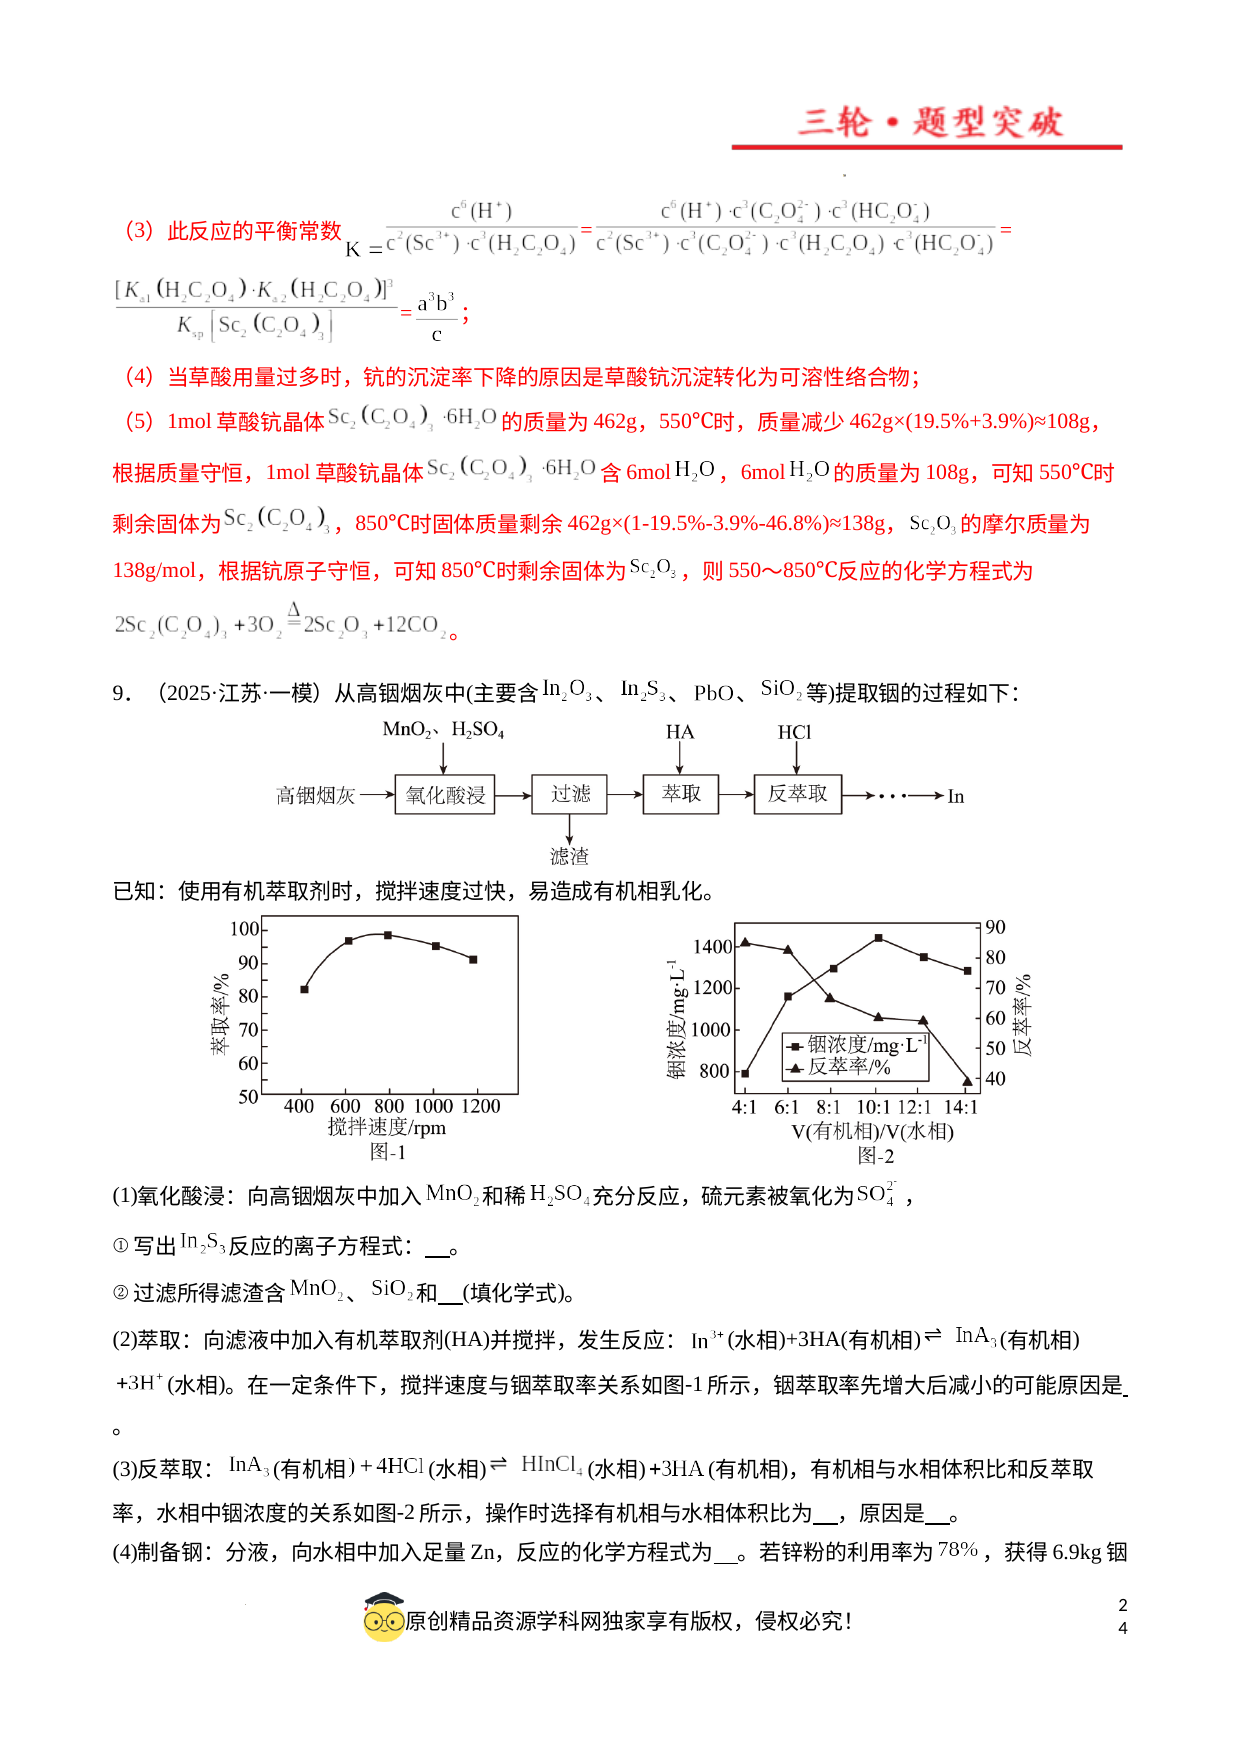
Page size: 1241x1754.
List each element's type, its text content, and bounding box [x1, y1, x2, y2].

text (3)反萃取：(有机相(水相)(水相)(有机相)，有机相与水相体积比和反萃取率，水相中铟浓度的关系如图-2所示，操作时选择有机相与水相体积比为 ，原因是 。 [112, 1448, 1128, 1527]
text 9．（2025·江苏·一模）从高铟烟灰中(主要含、、、等)提取铟的过程如下： [112, 672, 1128, 712]
text （4）当草酸用量过多时，钪的沉淀率下降的原因是草酸钪沉淀转化为可溶性络合物； [112, 360, 1128, 391]
text (2)萃取：向滤液中加入有机萃取剂(HA)并搅拌，发生反应：(水相)+3HA(有机相)(有机相)(水相)。在一定条件下，搅拌速度与铟萃取率关系如图-1所示，铟萃取率先增大后减小的可能原因是 。 [112, 1319, 1128, 1441]
picture [726, 88, 1129, 158]
text (1)氧化酸浸：向高铟烟灰中加入和稀充分反应，硫元素被氧化为， [112, 1172, 1128, 1217]
text ②过滤所得滤渣含、和 (填化学式)。 [112, 1272, 1128, 1312]
picture [274, 720, 966, 867]
text ①写出反应的离子方程式： 。 [112, 1225, 1128, 1264]
text (4)制备钢：分液，向水相中加入足量Zn，反应的化学方程式为 。若锌粉的利用率为，获得6.9kg铟时需要使用锌粉 kg(写出计算过程)。 [112, 1535, 1128, 1567]
picture [363, 1592, 406, 1642]
picture [208, 913, 1033, 1166]
text （5）1mol草酸钪晶体的质量为462g，550℃时，质量减少462g×(19.5%+3.9%)≈108g，根据质量守恒，1mol草酸钪晶体含6mol，6mol的质量为108g，可知550℃时剩余固体为，850℃时固体质量剩余462g×(1-19.5%-3.9%-46.8%)≈138g，的摩尔质量为138g/mol，根据钪原子守恒，可知850℃时剩余固体为，则550～850℃反应的化学方程式为。 [112, 399, 1128, 664]
text （3）此反应的平衡常数===； [112, 194, 1128, 352]
text 已知：使用有机萃取剂时，搅拌速度过快，易造成有机相乳化。 [112, 874, 1128, 905]
